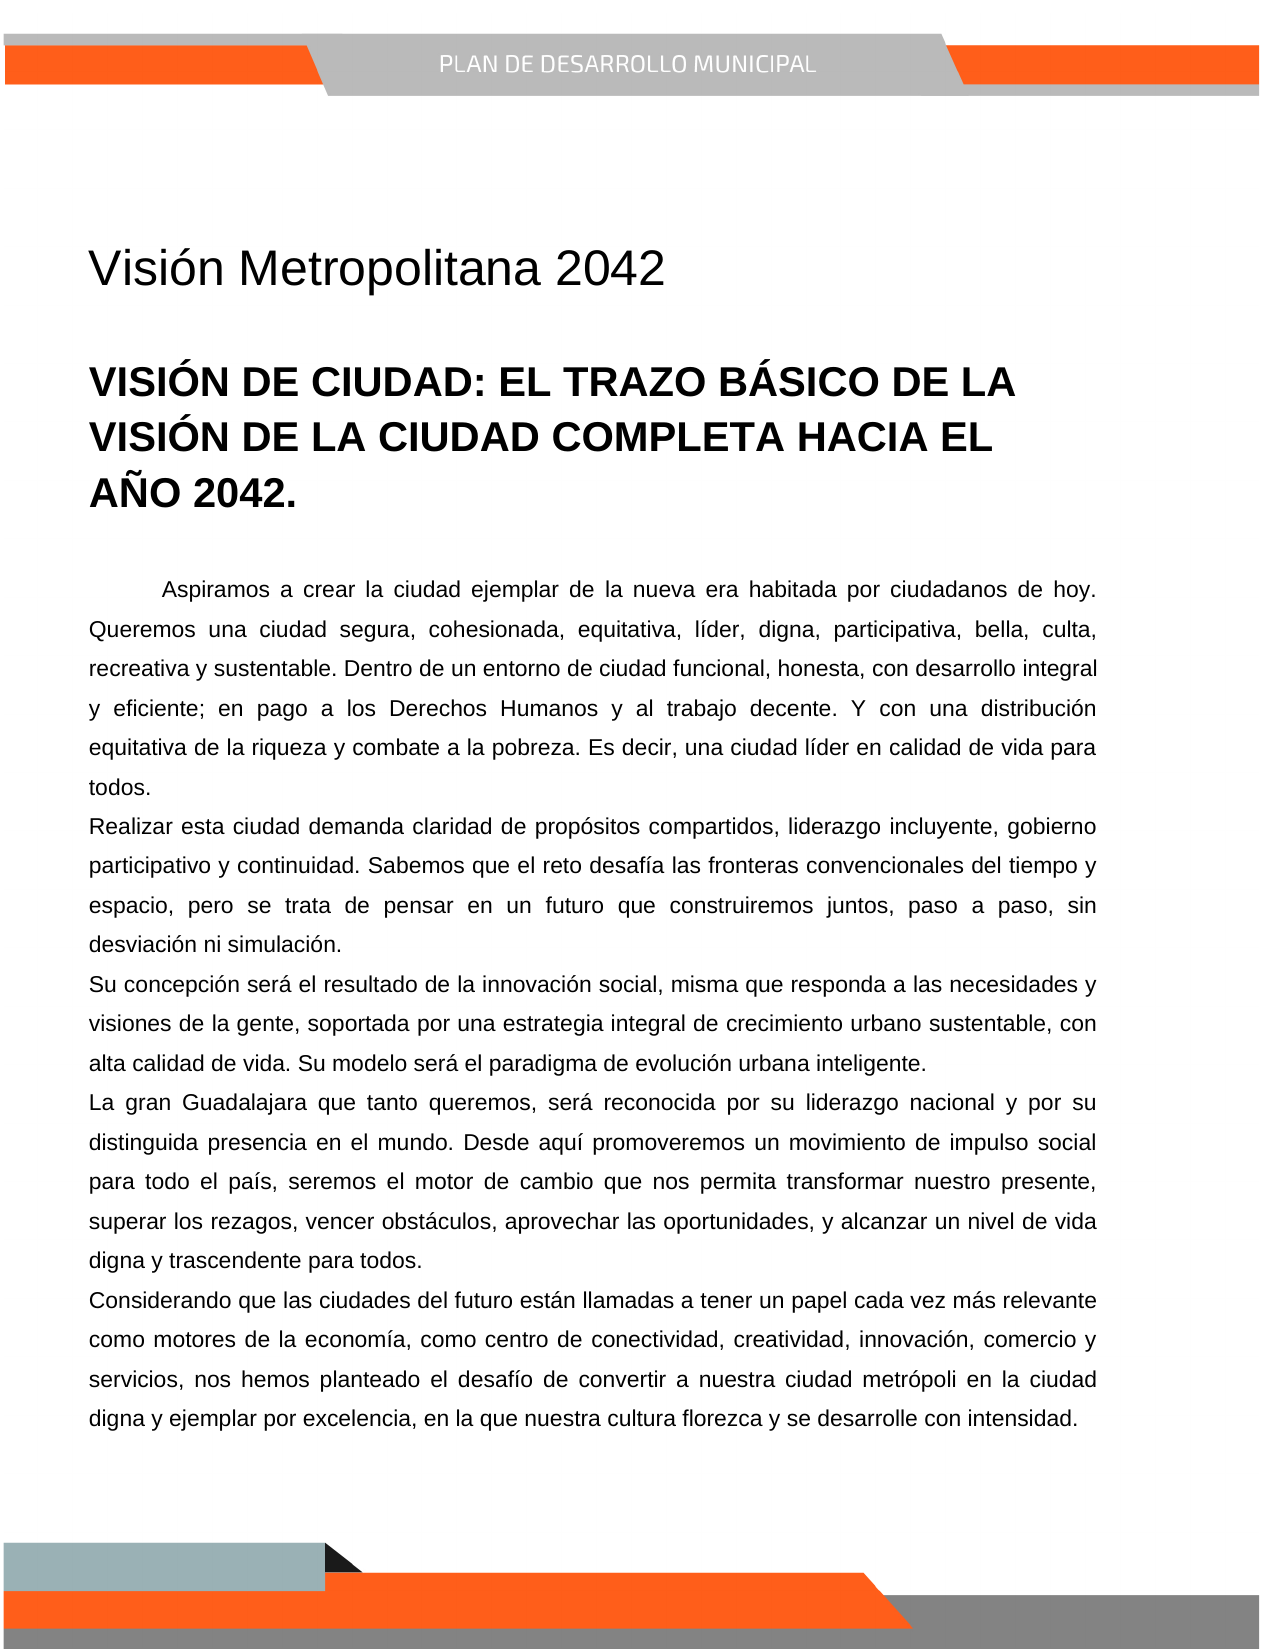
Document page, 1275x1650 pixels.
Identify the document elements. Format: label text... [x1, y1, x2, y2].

subtitle Visión de ciudad: El trazo básico de la visión de la ciudad completa hacia el año 2042. [89, 358, 1098, 516]
text Realizar esta ciudad demanda claridad de propósitos compartidos, liderazgo incluyente, gobierno participativo y continuidad. Sabemos que el reto desafía las fronteras convencionales del tiempo y espacio, pero se trata de pensar en un futuro que construiremos juntos, paso a paso, sin desviación ni simulación. [89, 813, 1098, 958]
text Considerando que las ciudades del futuro están llamadas a tener un papel cada vez más relevante como motores de la economía, como centro de conectividad, creatividad, innovación, comercio y servicios, nos hemos planteado el desafío de convertir a nuestra ciudad metrópoli en la ciudad digna y ejemplar por excelencia, en la que nuestra cultura florezca y se desarrolle con intensidad. [89, 1287, 1098, 1431]
subtitle Visión Metropolitana 2042 [89, 239, 1098, 296]
text Su concepción será el resultado de la innovación social, misma que responda a las necesidades y visiones de la gente, soportada por una estrategia integral de crecimiento urbano sustentable, con alta calidad de vida. Su modelo será el paradigma de evolución urbana inteligente. [89, 971, 1098, 1076]
text Aspiramos a crear la ciudad ejemplar de la nueva era habitada por ciudadanos de hoy. Queremos una ciudad segura, cohesionada, equitativa, líder, digna, participativa, bella, culta, recreativa y sustentable. Dentro de un entorno de ciudad funcional, honesta, con desarrollo integral y eficiente; en pago a los Derechos Humanos y al trabajo decente. Y con una distribución equitativa de la riqueza y combate a la pobreza. Es decir, una ciudad líder en calidad de vida para todos. [89, 576, 1098, 800]
picture [3, 13, 1260, 1649]
text La gran Guadalajara que tanto queremos, será reconocida por su liderazgo nacional y por su distinguida presencia en el mundo. Desde aquí promoveremos un movimiento de impulso social para todo el país, seremos el motor de cambio que nos permita transformar nuestro presente, superar los rezagos, vencer obstáculos, aprovechar las oportunidades, y alcanzar un nivel de vida digna y trascendente para todos. [89, 1089, 1098, 1273]
